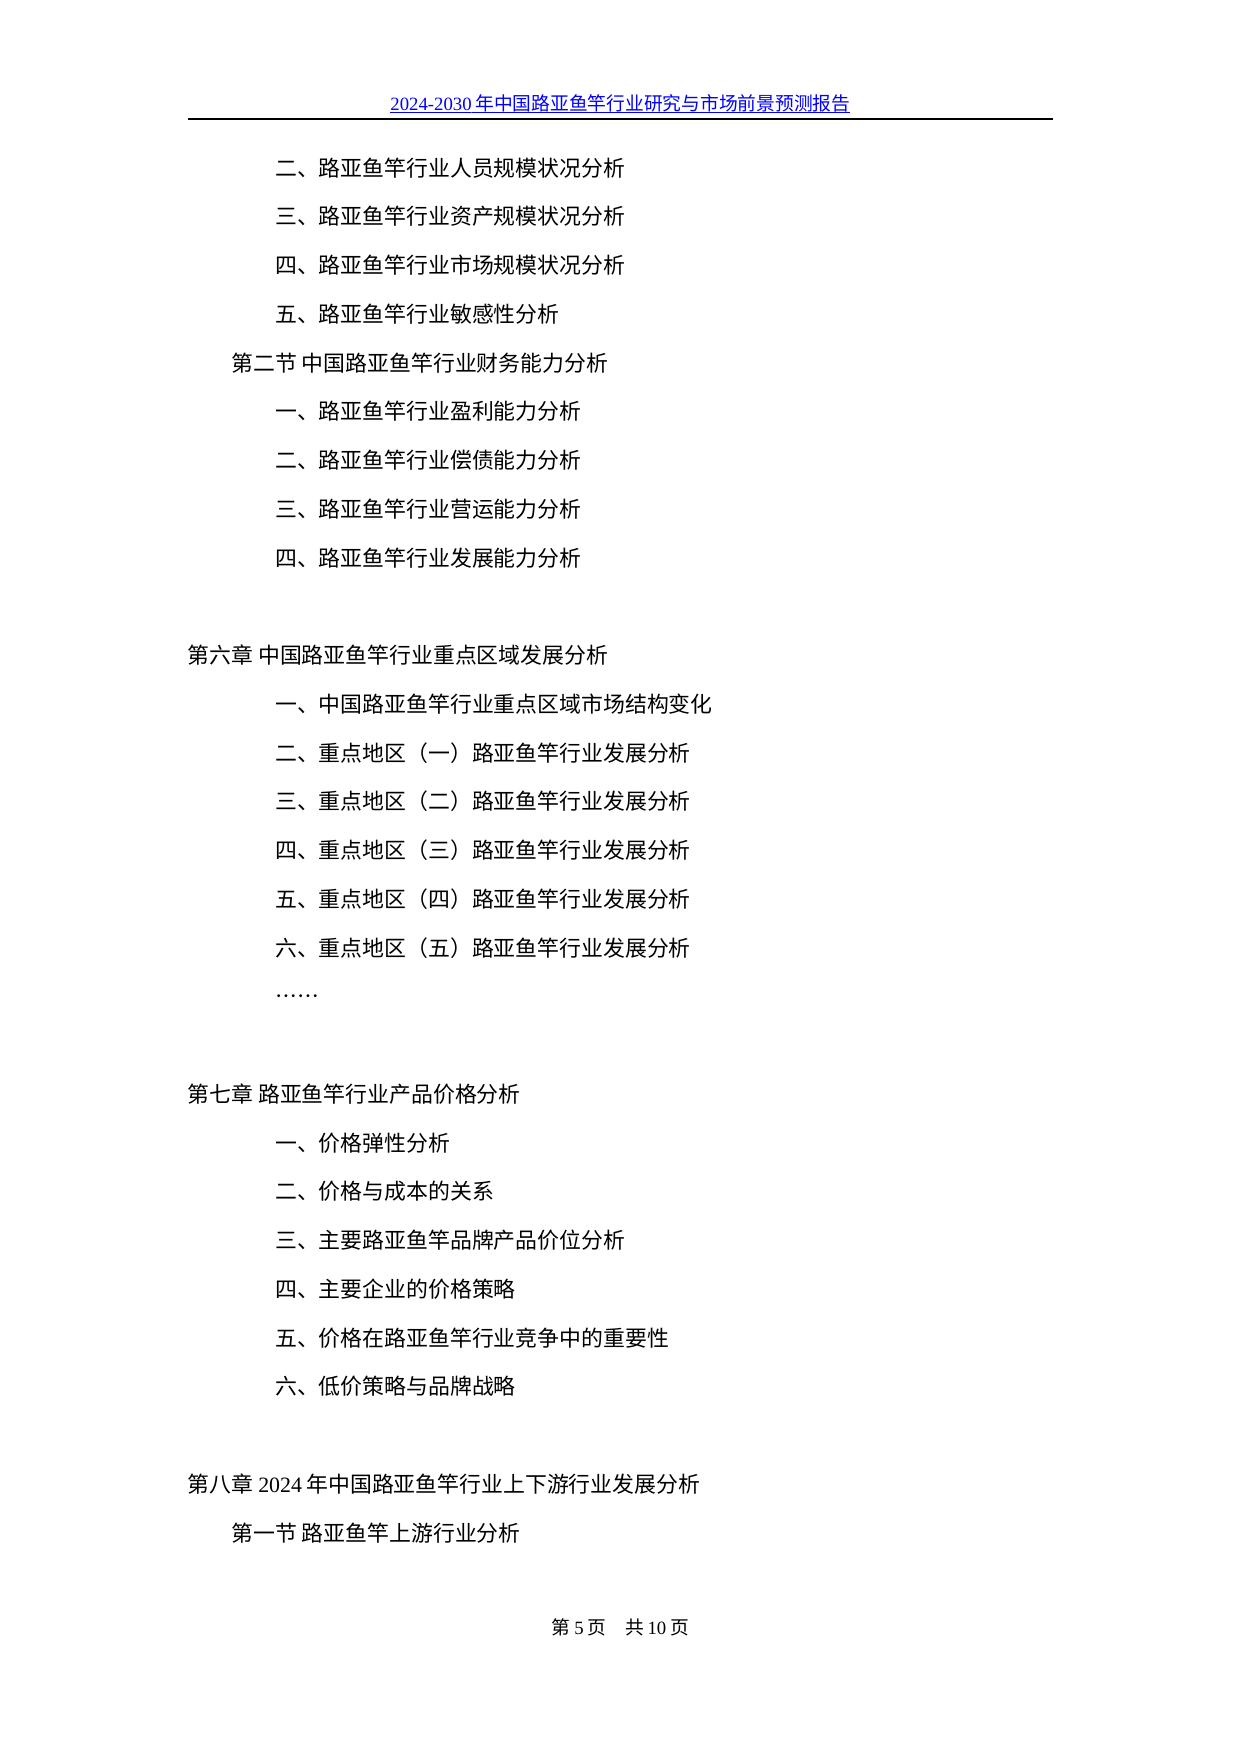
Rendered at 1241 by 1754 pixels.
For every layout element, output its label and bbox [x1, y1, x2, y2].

text [187, 150, 1053, 1548]
